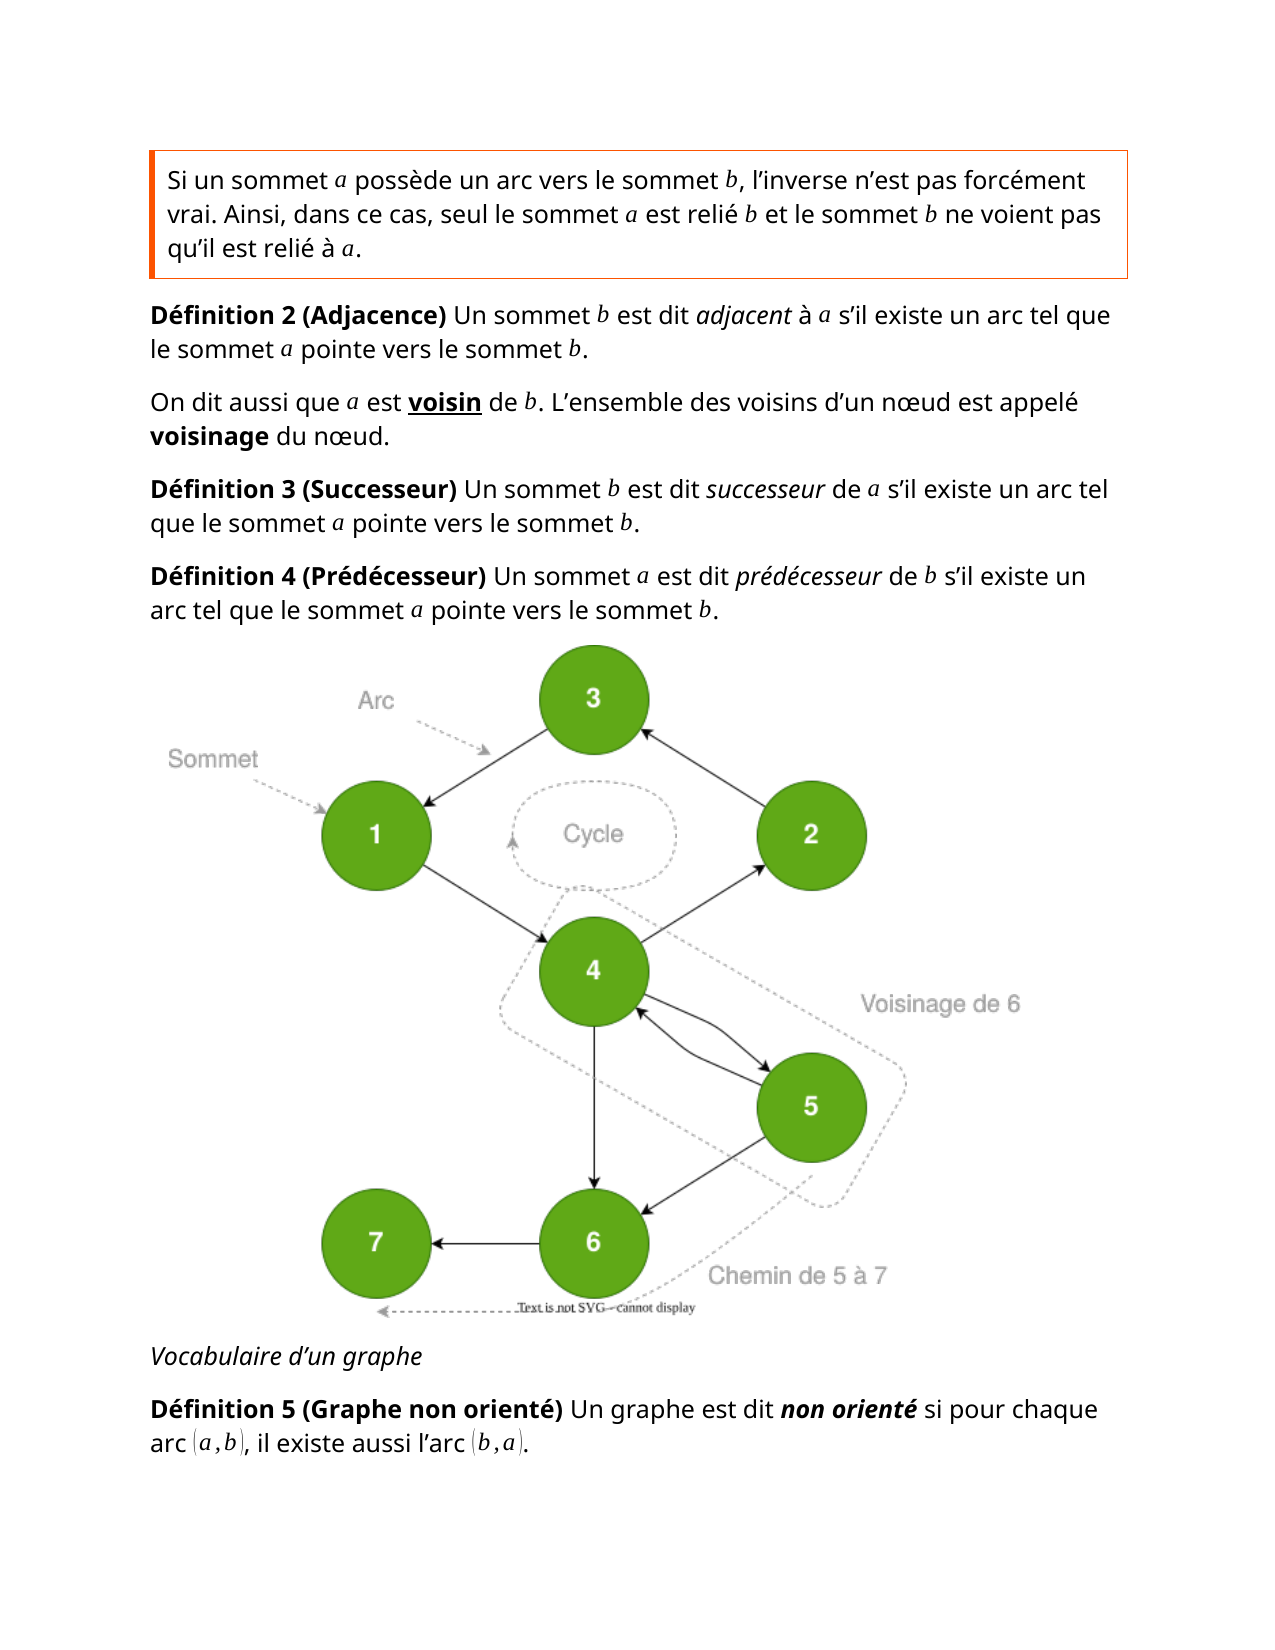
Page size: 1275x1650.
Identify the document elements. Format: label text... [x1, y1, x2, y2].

text Vocabulaire d’un graphe [150, 1339, 1125, 1373]
picture [168, 645, 1044, 1318]
text Définition 5 (Graphe non orienté) Un graphe est dit non orienté si pour chaque arc , il existe aussi l’arc . [150, 1392, 1125, 1460]
text On dit aussi que est voisin de . L’ensemble des voisins d’un nœud est appelé voisinage du nœud. [150, 385, 1125, 453]
text Définition 2 (Adjacence) Un sommet est dit adjacent à s’il existe un arc tel que le sommet pointe vers le sommet . [150, 298, 1125, 366]
table_cell Si un sommet possède un arc vers le sommet , l’inverse n’est pas forcément vrai. Ainsi, dans ce cas, seul le sommet est relié et le sommet ne voient pas qu’il est relié à . [155, 151, 1127, 278]
text Définition 3 (Successeur) Un sommet est dit successeur de s’il existe un arc tel que le sommet pointe vers le sommet . [150, 472, 1125, 540]
text Définition 4 (Prédécesseur) Un sommet est dit prédécesseur de s’il existe un arc tel que le sommet pointe vers le sommet . [150, 558, 1125, 627]
